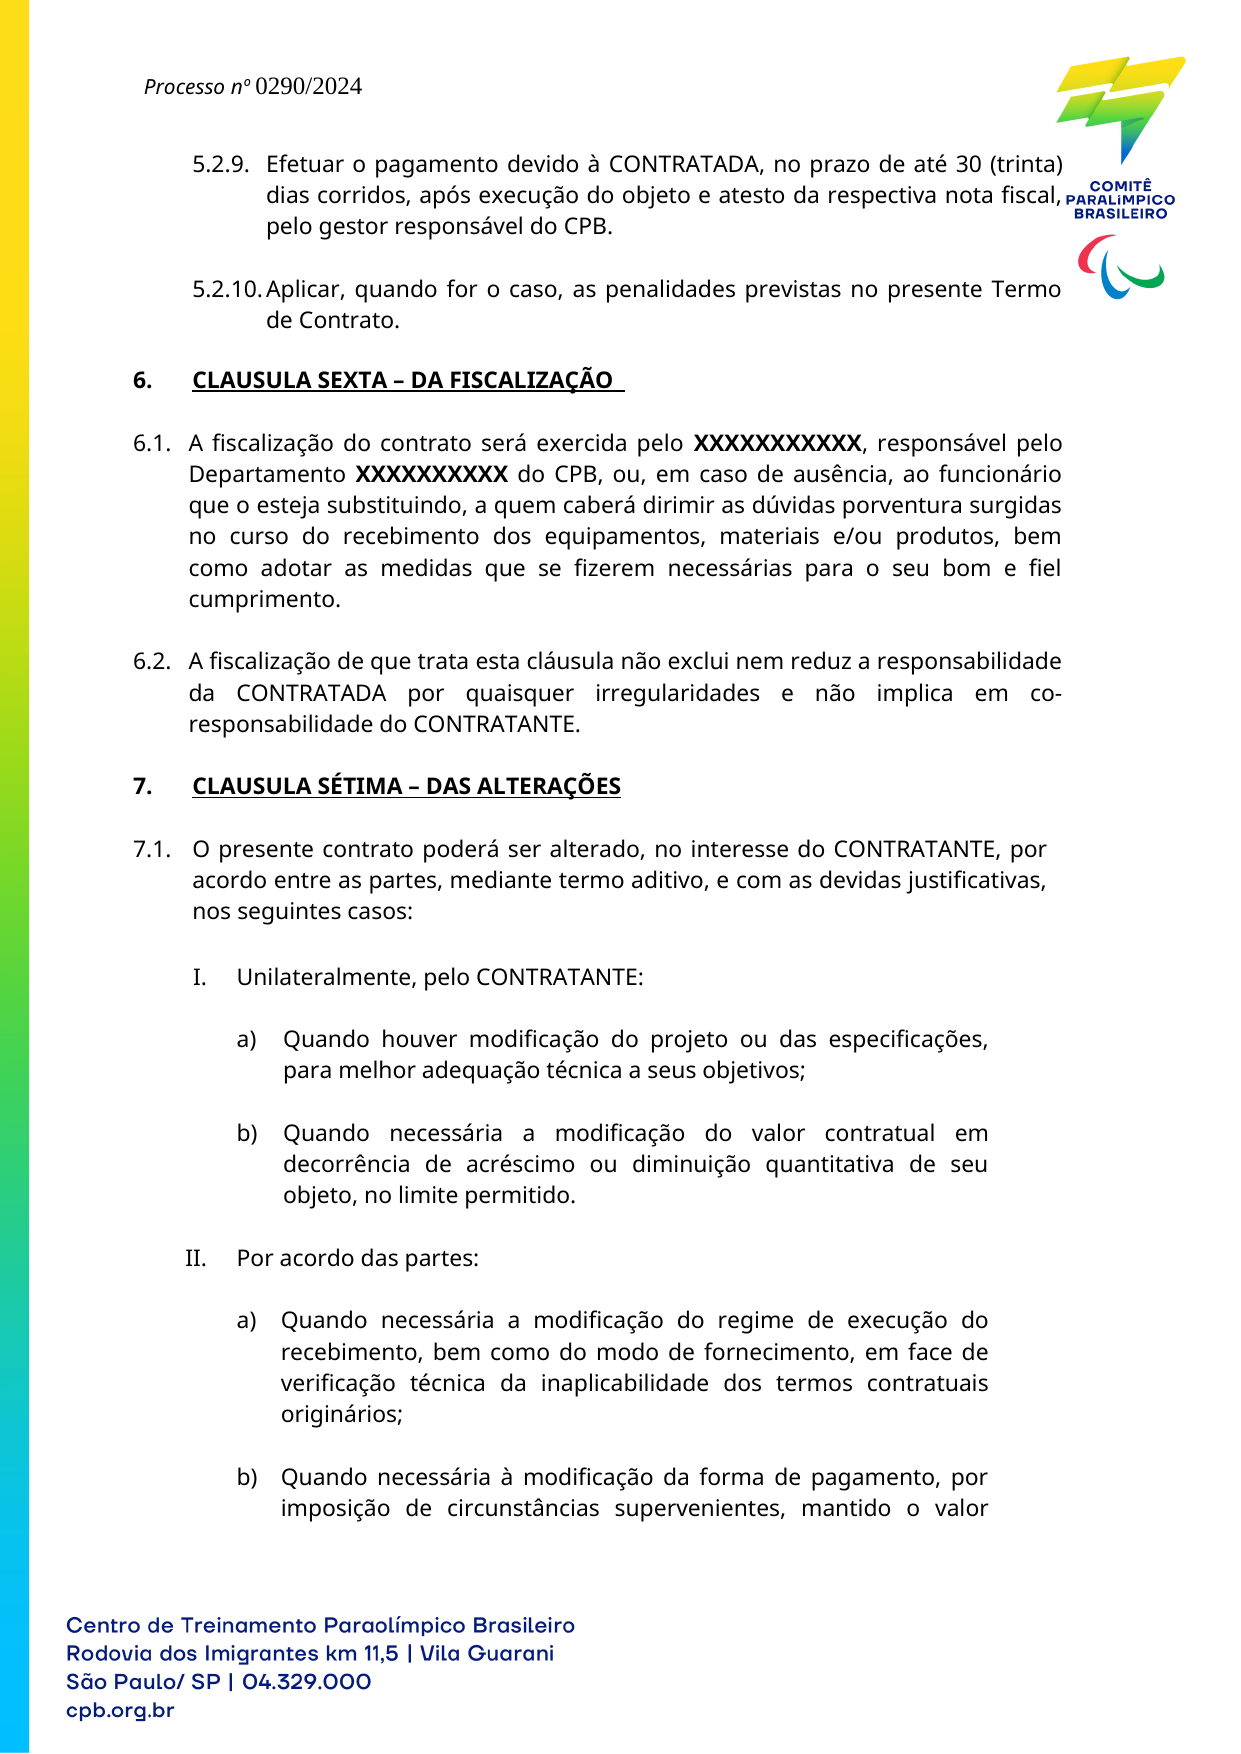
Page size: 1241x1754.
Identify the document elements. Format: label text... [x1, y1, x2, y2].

list CLAUSULA SÉTIMA – DAS ALTERAÇÕES [133, 770, 1063, 801]
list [236, 1461, 989, 1523]
list Unilateralmente, pelo CONTRATANTE: [207, 961, 989, 992]
list Quando necessária a modificação do valor contratual em decorrência de acréscimo ou diminuição quantitativa de seu objeto, no limite permitido. [236, 1117, 989, 1211]
picture [0, 0, 1241, 1753]
list O presente contrato poderá ser alterado, no interesse do CONTRATANTE, por acordo entre as partes, mediante termo aditivo, e com as devidas justificativas, nos seguintes casos: [133, 833, 1048, 926]
list Aplicar, quando for o caso, as penalidades previstas no presente Termo de Contrato. [192, 273, 1063, 335]
list Efetuar o pagamento devido à CONTRATADA, no prazo de até 30 (trinta) dias corridos, após execução do objeto e atesto da respectiva nota fiscal, pelo gestor responsável do CPB. [192, 148, 1063, 241]
list Por acordo das partes: [207, 1242, 989, 1273]
list Quando necessária a modificação do regime de execução do recebimento, bem como do modo de fornecimento, em face de verificação técnica da inaplicabilidade dos termos contratuais originários; [236, 1304, 989, 1429]
list A fiscalização do contrato será exercida pelo XXXXXXXXXXX, responsável pelo Departamento XXXXXXXXXX do CPB, ou, em caso de ausência, ao funcionário que o esteja substituindo, a quem caberá dirimir as dúvidas porventura surgidas no curso do recebimento dos equipamentos, materiais e/ou produtos, bem como adotar as medidas que se fizerem necessárias para o seu bom e fiel cumprimento. [133, 426, 1063, 614]
list A fiscalização de que trata esta cláusula não exclui nem reduz a responsabilidade da CONTRATADA por quaisquer irregularidades e não implica em co-responsabilidade do CONTRATANTE. [133, 645, 1063, 739]
list Quando houver modificação do projeto ou das especificações, para melhor adequação técnica a seus objetivos; [236, 1023, 989, 1086]
list CLAUSULA SEXTA – DA FISCALIZAÇÃO [133, 364, 1063, 395]
